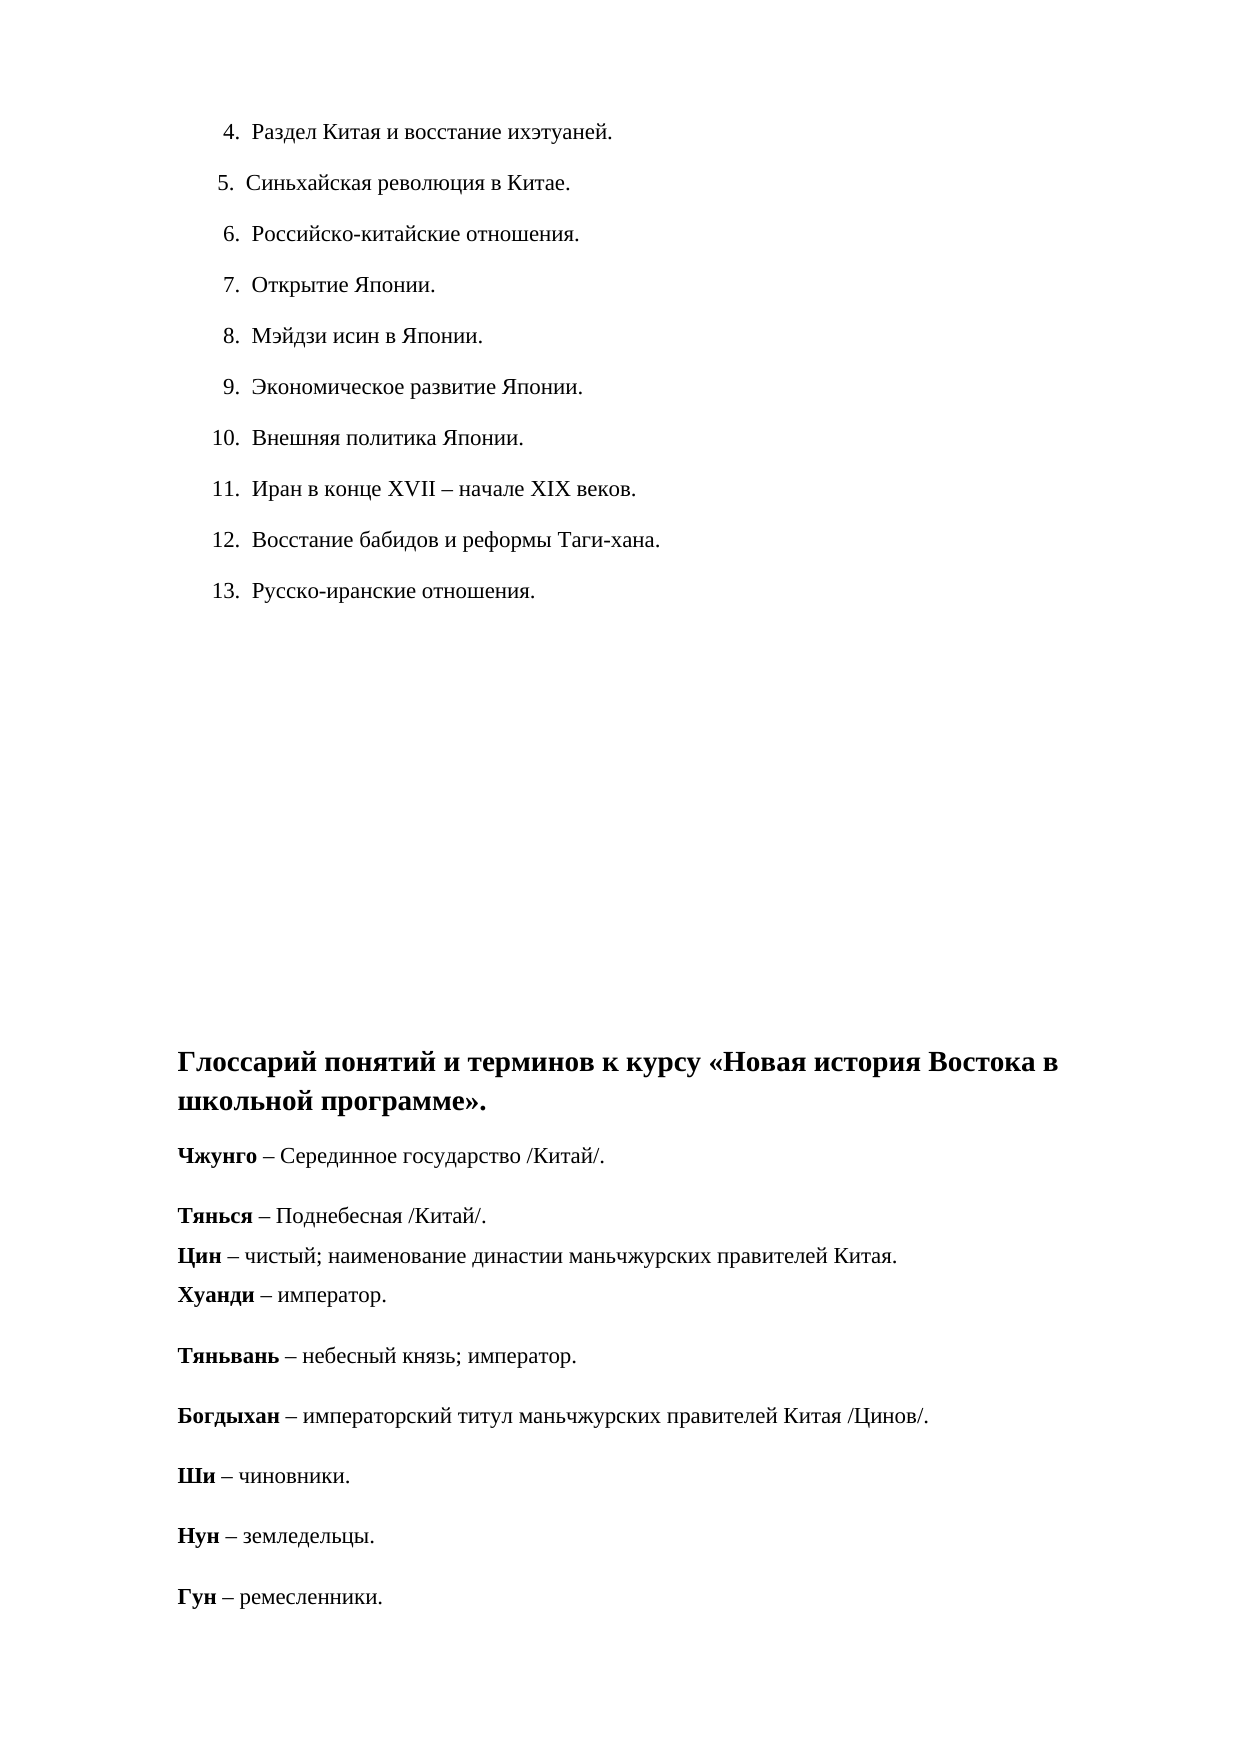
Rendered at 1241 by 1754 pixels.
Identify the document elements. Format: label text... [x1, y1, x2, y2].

text Тянься – Поднебесная /Китай/. Цин – чистый; наименование династии маньчжурских правителей Китая. Хуанди – император. [177, 1202, 1152, 1308]
text 9. Экономическое развитие Японии. [177, 373, 1152, 400]
text Нун – земледельцы. [177, 1523, 1152, 1549]
text 7. Открытие Японии. [177, 271, 1152, 298]
text Глоссарий понятий и терминов к курсу «Новая история Востока в школьной программе». [177, 1044, 1152, 1116]
text Гун – ремесленники. [177, 1583, 1152, 1609]
text 12. Восстание бабидов и реформы Таги-хана. [177, 526, 1152, 553]
text 8. Мэйдзи исин в Японии. [177, 322, 1152, 349]
text 6. Российско-китайские отношения. [177, 220, 1152, 247]
text 5. Синьхайская революция в Китае. [177, 169, 1152, 196]
text 4. Раздел Китая и восстание ихэтуаней. [177, 118, 1152, 144]
text Богдыхан – императорский титул маньчжурских правителей Китая /Цинов/. [177, 1402, 1152, 1428]
text Тяньвань – небесный князь; император. [177, 1342, 1152, 1368]
text 11. Иран в конце XVII – начале XIX веков. [177, 475, 1152, 502]
text 10. Внешняя политика Японии. [177, 424, 1152, 451]
text Чжунго – Серединное государство /Китай/. [177, 1142, 1152, 1168]
text Ши – чиновники. [177, 1462, 1152, 1489]
text 13. Русско-иранские отношения. [177, 577, 1152, 604]
